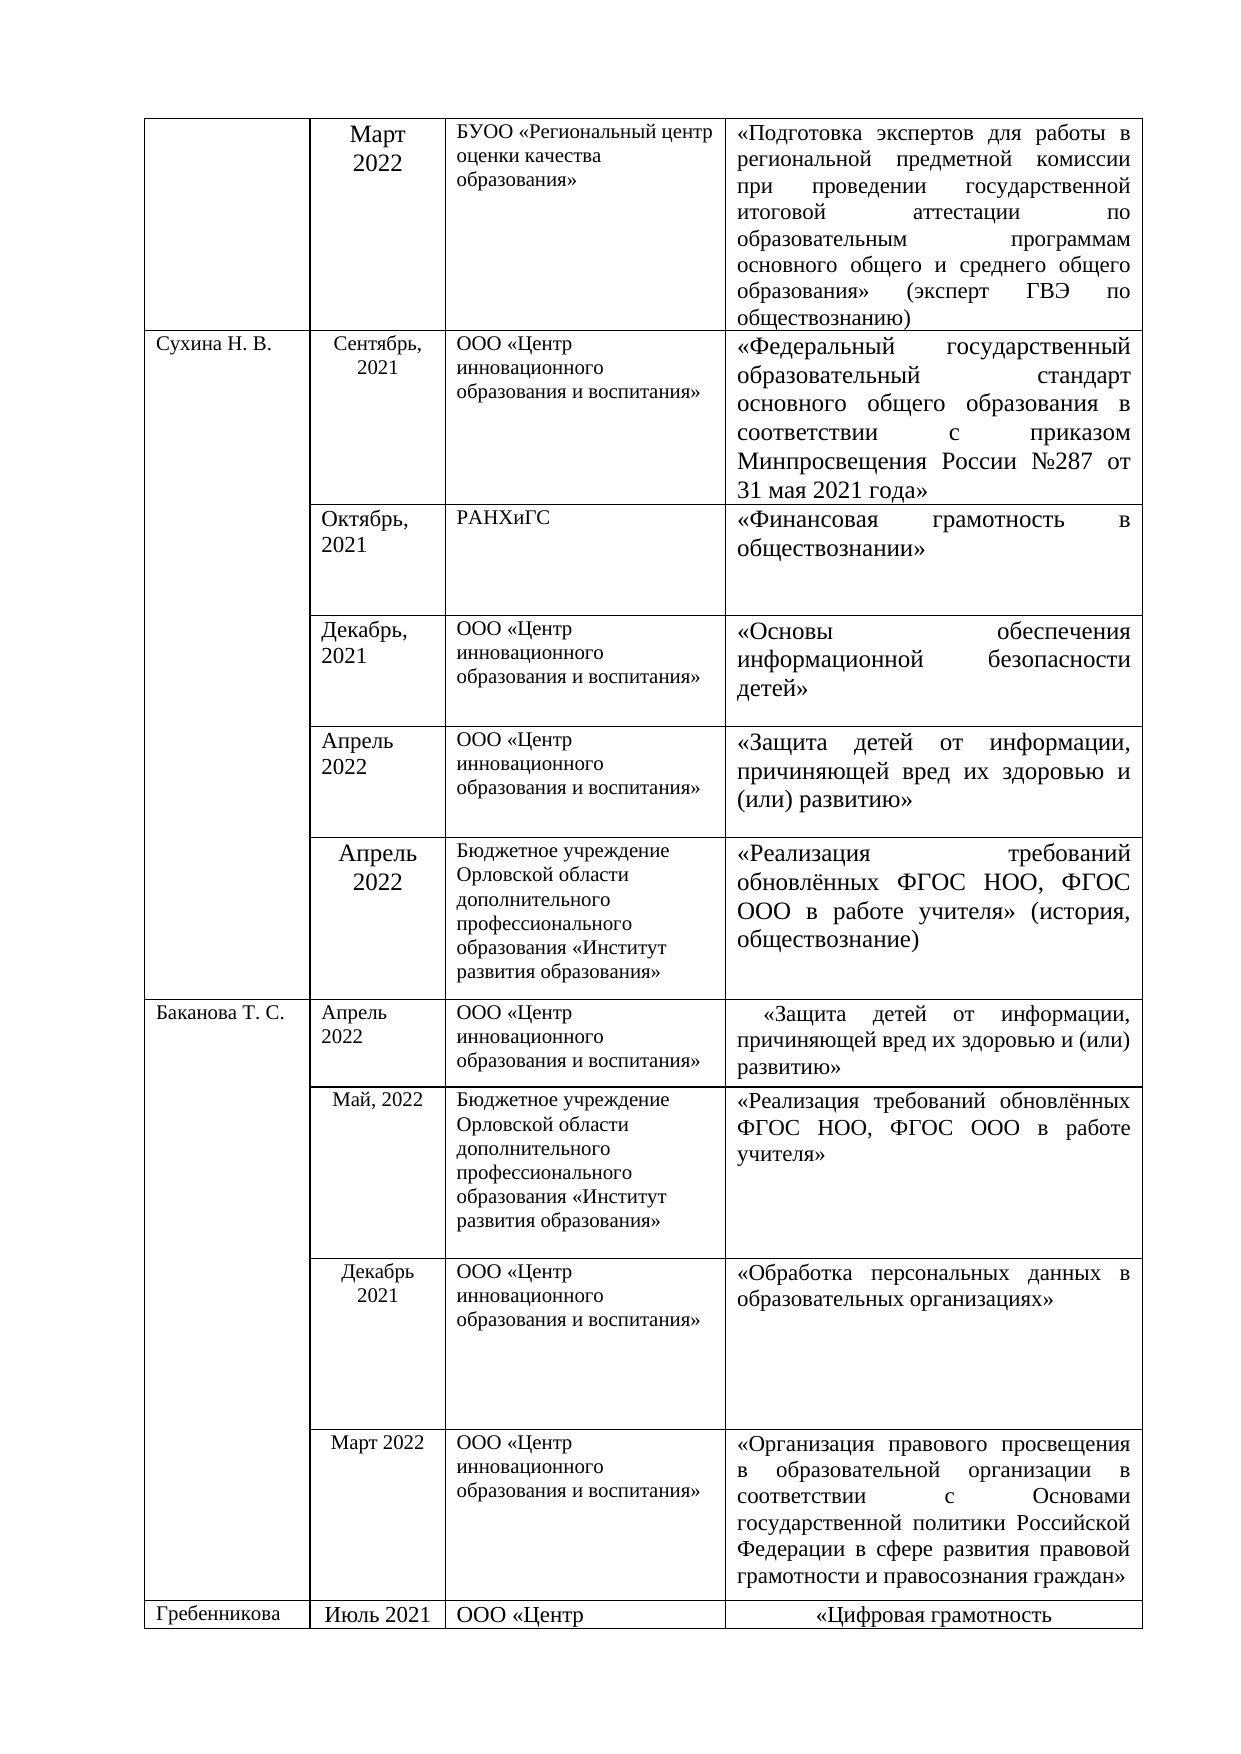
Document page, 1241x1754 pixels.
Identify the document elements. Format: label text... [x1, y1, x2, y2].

table_cell Декабрь 2021 [311, 1259, 445, 1429]
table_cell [726, 1601, 1142, 1627]
table_cell Апрель 2022 [311, 838, 445, 999]
table_cell «Защита детей от информации, причиняющей вред их здоровью и (или) развитию» [726, 1000, 1142, 1086]
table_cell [446, 1430, 725, 1600]
table_cell Апрель 2022 [311, 1000, 445, 1086]
table_cell РАНХиГС [446, 505, 725, 615]
table_cell Март 2022 [311, 119, 445, 330]
table_cell Май, 2022 [311, 1088, 445, 1258]
table_cell «Подготовка экспертов для работы в региональной предметной комиссии при проведении государственной итоговой аттестации по образовательным программам основного общего и среднего общего образования» (эксперт ГВЭ по обществознанию) [726, 119, 1142, 330]
table_cell ООО «Центр инновационного образования и воспитания» [446, 727, 725, 837]
table_cell «Реализация требований обновлённых ФГОС НОО, ФГОС ООО в работе учителя» (история, обществознание) [726, 838, 1142, 999]
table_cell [446, 119, 725, 330]
table_cell Сентябрь, 2021 [311, 331, 445, 503]
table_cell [446, 1601, 725, 1627]
table_cell ООО «Центр инновационного образования и воспитания» [446, 1259, 725, 1429]
table_cell Бюджетное учреждение Орловской области дополнительного профессионального образования «Институт развития образования» [446, 1088, 725, 1258]
table_cell «Федеральный государственный образовательный стандарт основного общего образования в соответствии с приказом Минпросвещения России №287 от 31 мая 2021 года» [726, 331, 1142, 503]
table_cell Сухина Н. В. [145, 331, 309, 999]
table_cell «Основы обеспечения информационной безопасности детей» [726, 616, 1142, 726]
table_cell «Защита детей от информации, причиняющей вред их здоровью и (или) развитию» [726, 727, 1142, 837]
table_cell «Финансовая грамотность в обществознании» [726, 505, 1142, 615]
table_cell Апрель 2022 [311, 727, 445, 837]
table_cell «Организация правового просвещения в образовательной организации в соответствии с Основами государственной политики Российской Федерации в сфере развития правовой грамотности и правосознания граждан» [726, 1430, 1142, 1600]
table_cell Октябрь, 2021 [311, 505, 445, 615]
table_cell ООО «Центр инновационного образования и воспитания» [446, 616, 725, 726]
table_cell Декабрь, 2021 [311, 616, 445, 726]
table_cell Март 2022 [311, 1430, 445, 1600]
table_cell «Реализация требований обновлённых ФГОС НОО, ФГОС ООО в работе учителя» [726, 1088, 1142, 1258]
table_cell «Обработка персональных данных в образовательных организациях» [726, 1259, 1142, 1429]
table_cell Гребенникова Т. В. [145, 1601, 309, 1627]
table_cell Баканова Т. С. [145, 1000, 309, 1600]
table_cell Бюджетное учреждение Орловской области дополнительного профессионального образования «Институт развития образования» [446, 838, 725, 999]
table_cell Июль 2021 [311, 1601, 445, 1627]
table_cell ООО «Центр инновационного образования и воспитания» [446, 331, 725, 503]
table_cell ООО «Центр инновационного образования и воспитания» [446, 1000, 725, 1086]
